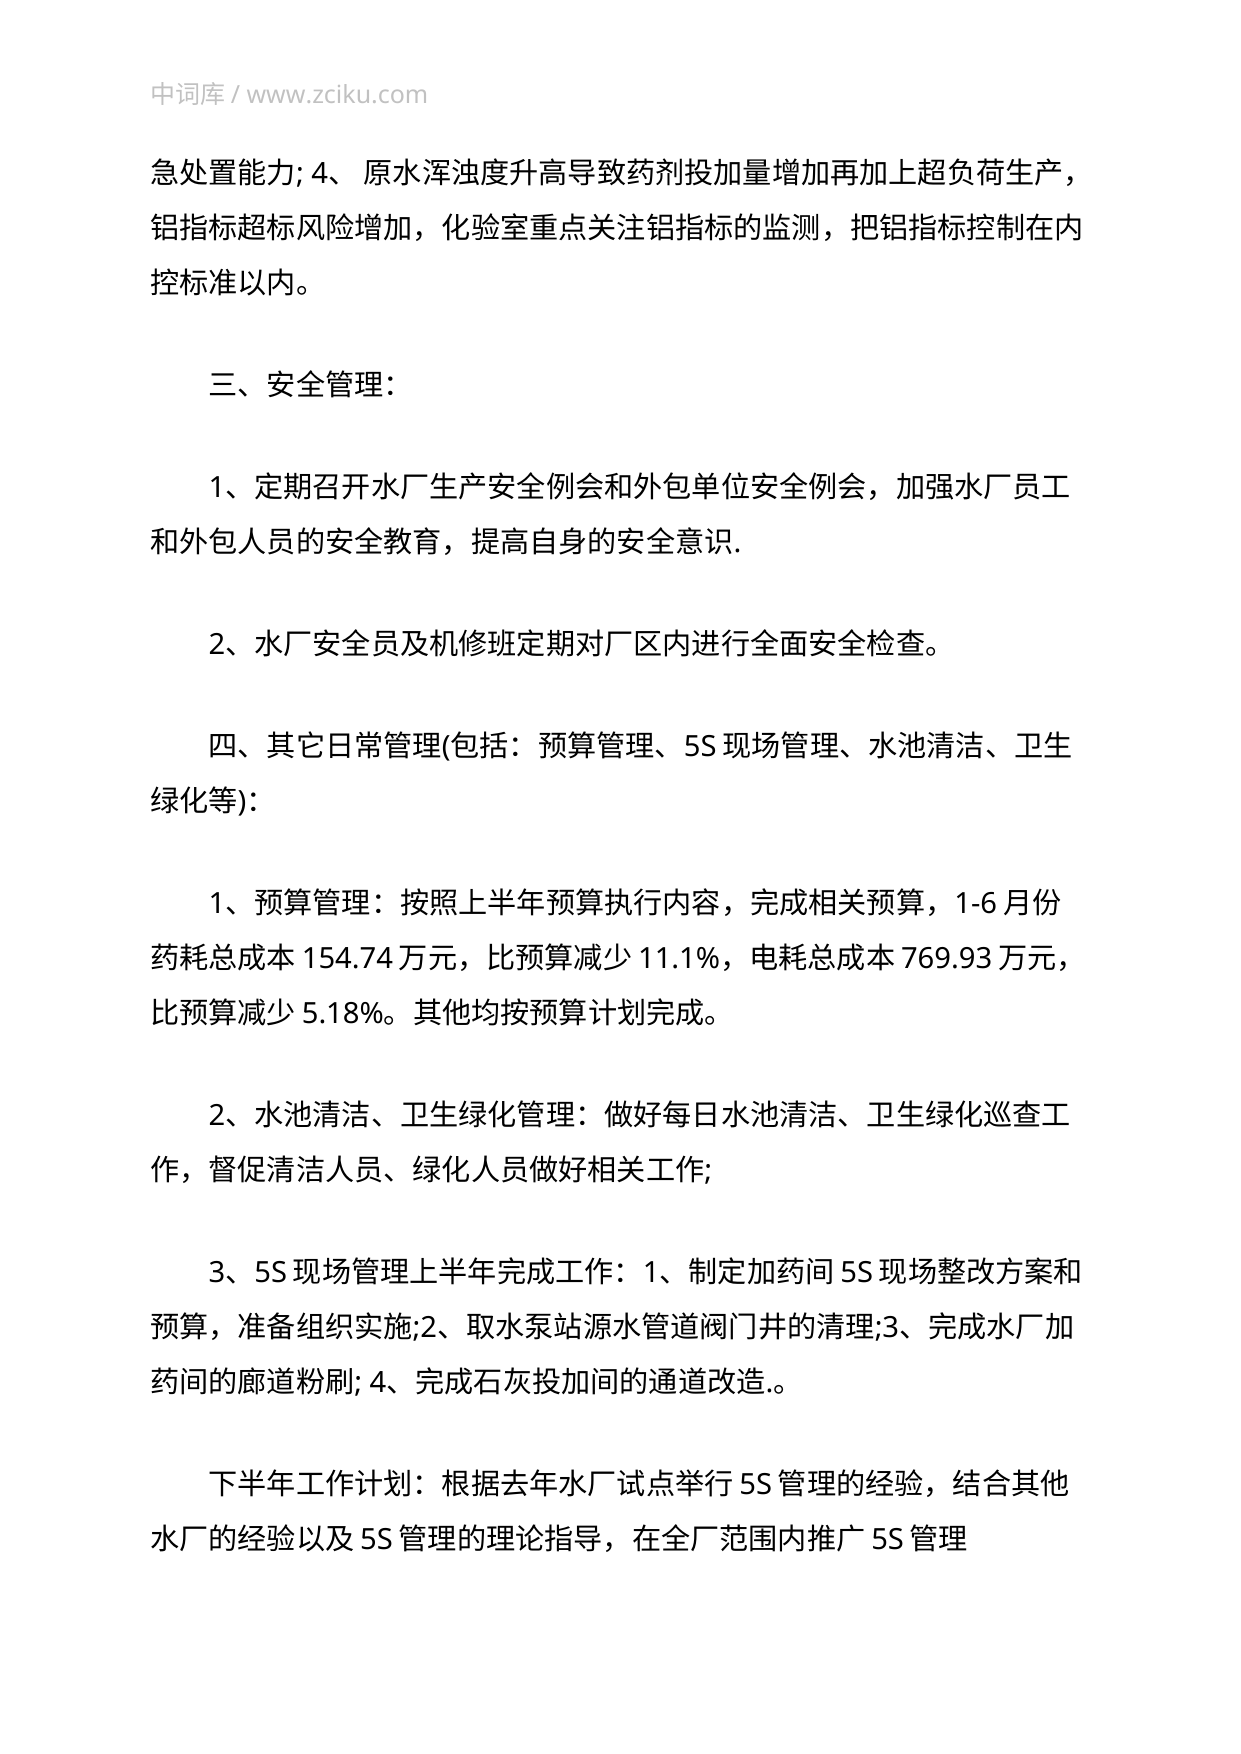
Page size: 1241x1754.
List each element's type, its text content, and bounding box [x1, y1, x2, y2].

text 1、定期召开水厂生产安全例会和外包单位安全例会，加强水厂员工和外包人员的安全教育，提高自身的安全意识. [150, 463, 1090, 561]
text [150, 150, 1090, 302]
text 3、5S现场管理上半年完成工作：1、制定加药间5S现场整改方案和预算，准备组织实施;2、取水泵站源水管道阀门井的清理;3、完成水厂加药间的廊道粉刷; 4、完成石灰投加间的通道改造.。 [150, 1248, 1090, 1401]
text 下半年工作计划：根据去年水厂试点举行5S管理的经验，结合其他水厂的经验以及5S管理的理论指导，在全厂范围内推广5S管理 [150, 1460, 1090, 1558]
text 三、安全管理： [150, 362, 1090, 404]
text 1、预算管理：按照上半年预算执行内容，完成相关预算，1-6月份药耗总成本154.74万元，比预算减少11.1%，电耗总成本769.93万元，比预算减少5.18%。其他均按预算计划完成。 [150, 879, 1090, 1032]
text 四、其它日常管理(包括：预算管理、5S现场管理、水池清洁、卫生绿化等)： [150, 722, 1090, 820]
text 2、水池清洁、卫生绿化管理：做好每日水池清洁、卫生绿化巡查工作，督促清洁人员、绿化人员做好相关工作; [150, 1091, 1090, 1189]
text 2、水厂安全员及机修班定期对厂区内进行全面安全检查。 [150, 620, 1090, 663]
